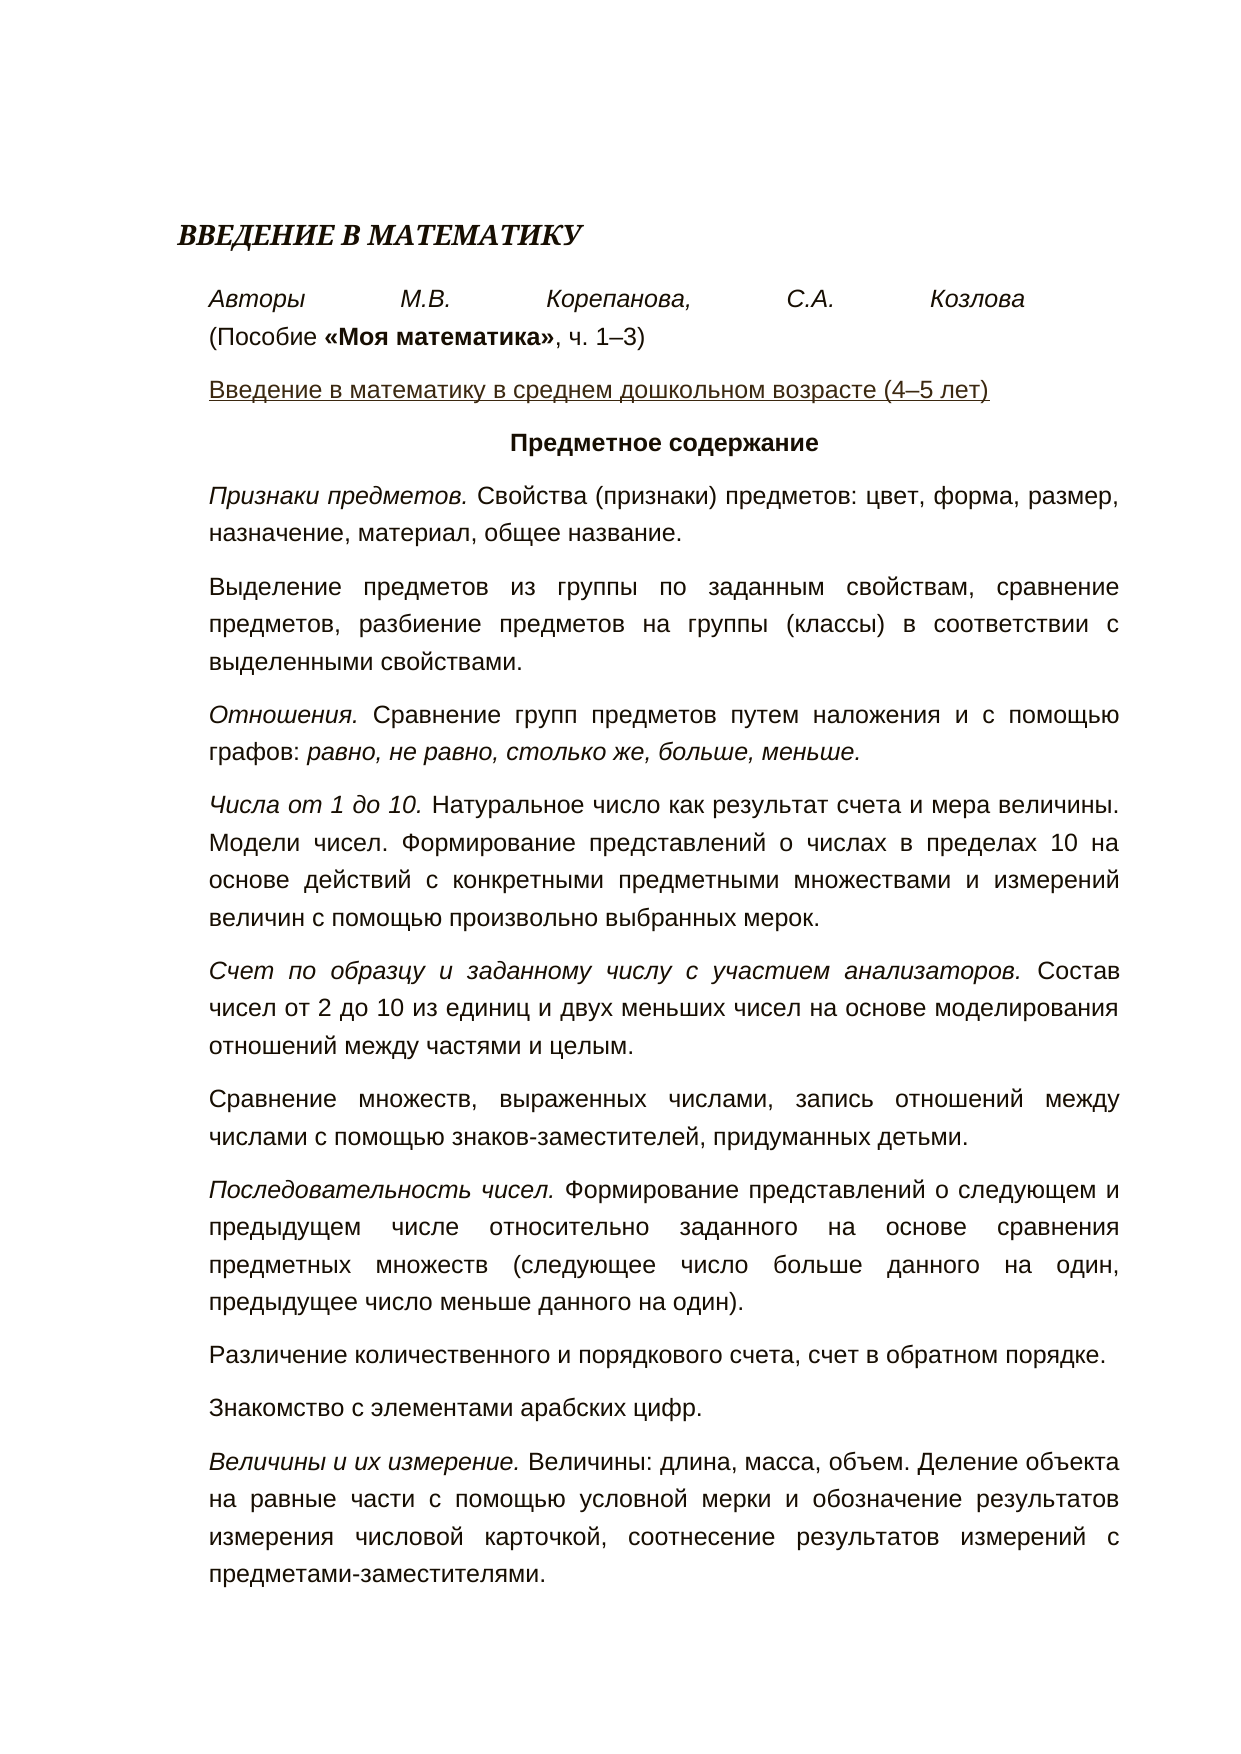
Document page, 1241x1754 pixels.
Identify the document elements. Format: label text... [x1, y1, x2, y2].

text Последовательность чисел. Формирование представлений о следующем и предыдущем числе относительно заданного на основе сравнения предметных множеств (следующее число больше данного на один, предыдущее число меньше данного на один). [208, 1166, 1120, 1316]
text Различение количественного и порядкового счета, счет в обратном порядке. [208, 1331, 1120, 1369]
text Счет по образцу и заданному числу с участием анализаторов. Состав чисел от 2 до 10 из единиц и двух мeньших чисел на основе моделирования отношений между частями и целым. [208, 947, 1120, 1059]
text Авторы М.В. Корепанова, С.А. Козлова (Пособие «Моя математика», ч. 1–3) [208, 275, 1120, 350]
text Выделение предметов из группы по заданным свойствам, сравнение предметов, разбиение предметов на группы (классы) в соответствии с выделенными свойствами. [208, 563, 1120, 675]
text ВВЕДЕНИЕ В МАТЕМАТИКУ [177, 215, 1152, 253]
text Отношения. Сравнение групп предметов путем наложения и с помощью графов: равно, не равно, столько же, больше, меньше. [208, 691, 1120, 766]
text Предметное содержание [177, 419, 1152, 456]
text Знакомство с элементами арабских цифр. [208, 1384, 1120, 1422]
text Числа от 1 до 10. Натуральное число как результат счета и мера величины. Модели чисел. Формирование представлений о числах в пределах 10 на основе действий с конкретными предметными множествами и измерений величин с помощью произвольно выбранных мерок. [208, 781, 1120, 931]
text Признаки предметов. Свойства (признаки) предметов: цвет, форма, размер, назначение, материал, общее название. [208, 472, 1120, 547]
text Величины и их измерение. Величины: длина, масса, объем. Деление объекта на равные части с помощью условной мерки и обозначение результатов измерения числовой карточкой, соотнесение результатов измерений с предметами-заместителями. [208, 1438, 1120, 1588]
text Сравнение множеств, выраженных числами, запись отношений между числами с помощью знаков-заместителей, придуманных детьми. [208, 1075, 1120, 1150]
text Введение в математику в среднем дошкольном возрасте (4–5 лет) [208, 366, 1120, 403]
